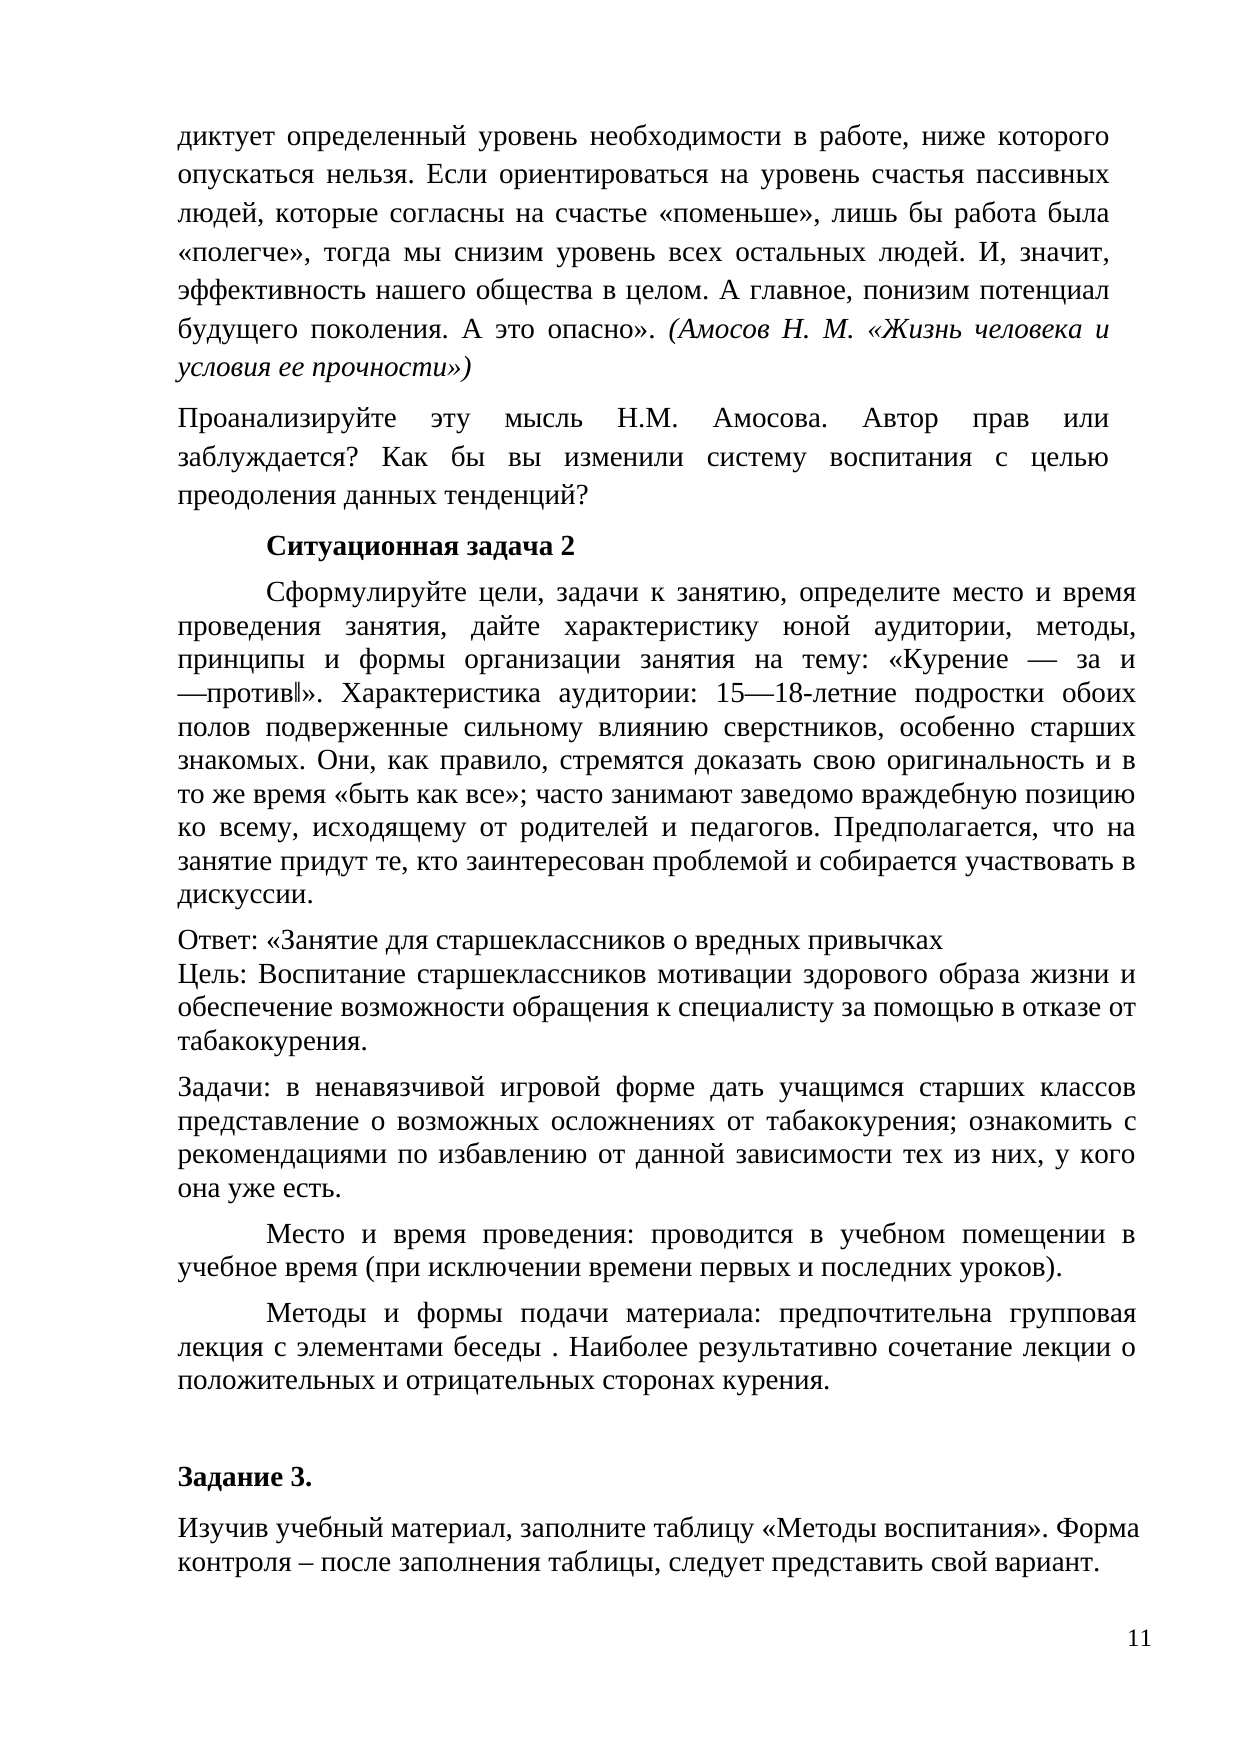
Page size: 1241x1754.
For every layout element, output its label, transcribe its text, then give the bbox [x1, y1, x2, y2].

text Сформулируйте цели, задачи к занятию, определите место и время проведения занятия, дайте характеристику юной аудитории, методы, принципы и формы организации занятия на тему: «Курение — за и ―против‖». Характеристика аудитории: 15—18-летние подростки обоих полов подверженные сильному влиянию сверстников, особенно старших знакомых. Они, как правило, стремятся доказать свою оригинальность и в то же время «быть как все»; часто занимают заведомо враждебную позицию ко всему, исходящему от родителей и педагогов. Предполагается, что на занятие придут те, кто заинтересован проблемой и собирается участвовать в дискуссии. [177, 574, 1137, 910]
text Место и время проведения: проводится в учебном помещении в учебное время (при исключении времени первых и последних уроков). [177, 1216, 1137, 1283]
text Задание 3. [177, 1459, 1110, 1493]
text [177, 118, 1111, 383]
text Изучив учебный материал, заполните таблицу «Методы воспитания». Форма контроля – после заполнения таблицы, следует представить свой вариант. [177, 1511, 1152, 1578]
text Цель: Воспитание старшеклассников мотивации здорового образа жизни и обеспечение возможности обращения к специалисту за помощью в отказе от табакокурения. [177, 956, 1137, 1057]
text Ответ: «Занятие для старшеклассников о вредных привычках [177, 922, 1137, 956]
text Задачи: в ненавязчивой игровой форме дать учащимся старших классов представление о возможных осложнениях от табакокурения; ознакомить с рекомендациями по избавлению от данной зависимости тех из них, у кого она уже есть. [177, 1069, 1137, 1203]
text Методы и формы подачи материала: предпочтительна групповая лекция с элементами беседы . Наиболее результативно сочетание лекции о положительных и отрицательных сторонах курения. [177, 1295, 1137, 1396]
text Проанализируйте эту мысль Н.М. Амосова. Автор прав или заблуждается? Как бы вы изменили систему воспитания с целью преодоления данных тенденций? [177, 400, 1110, 511]
text Ситуационная задача 2 [177, 528, 1137, 562]
